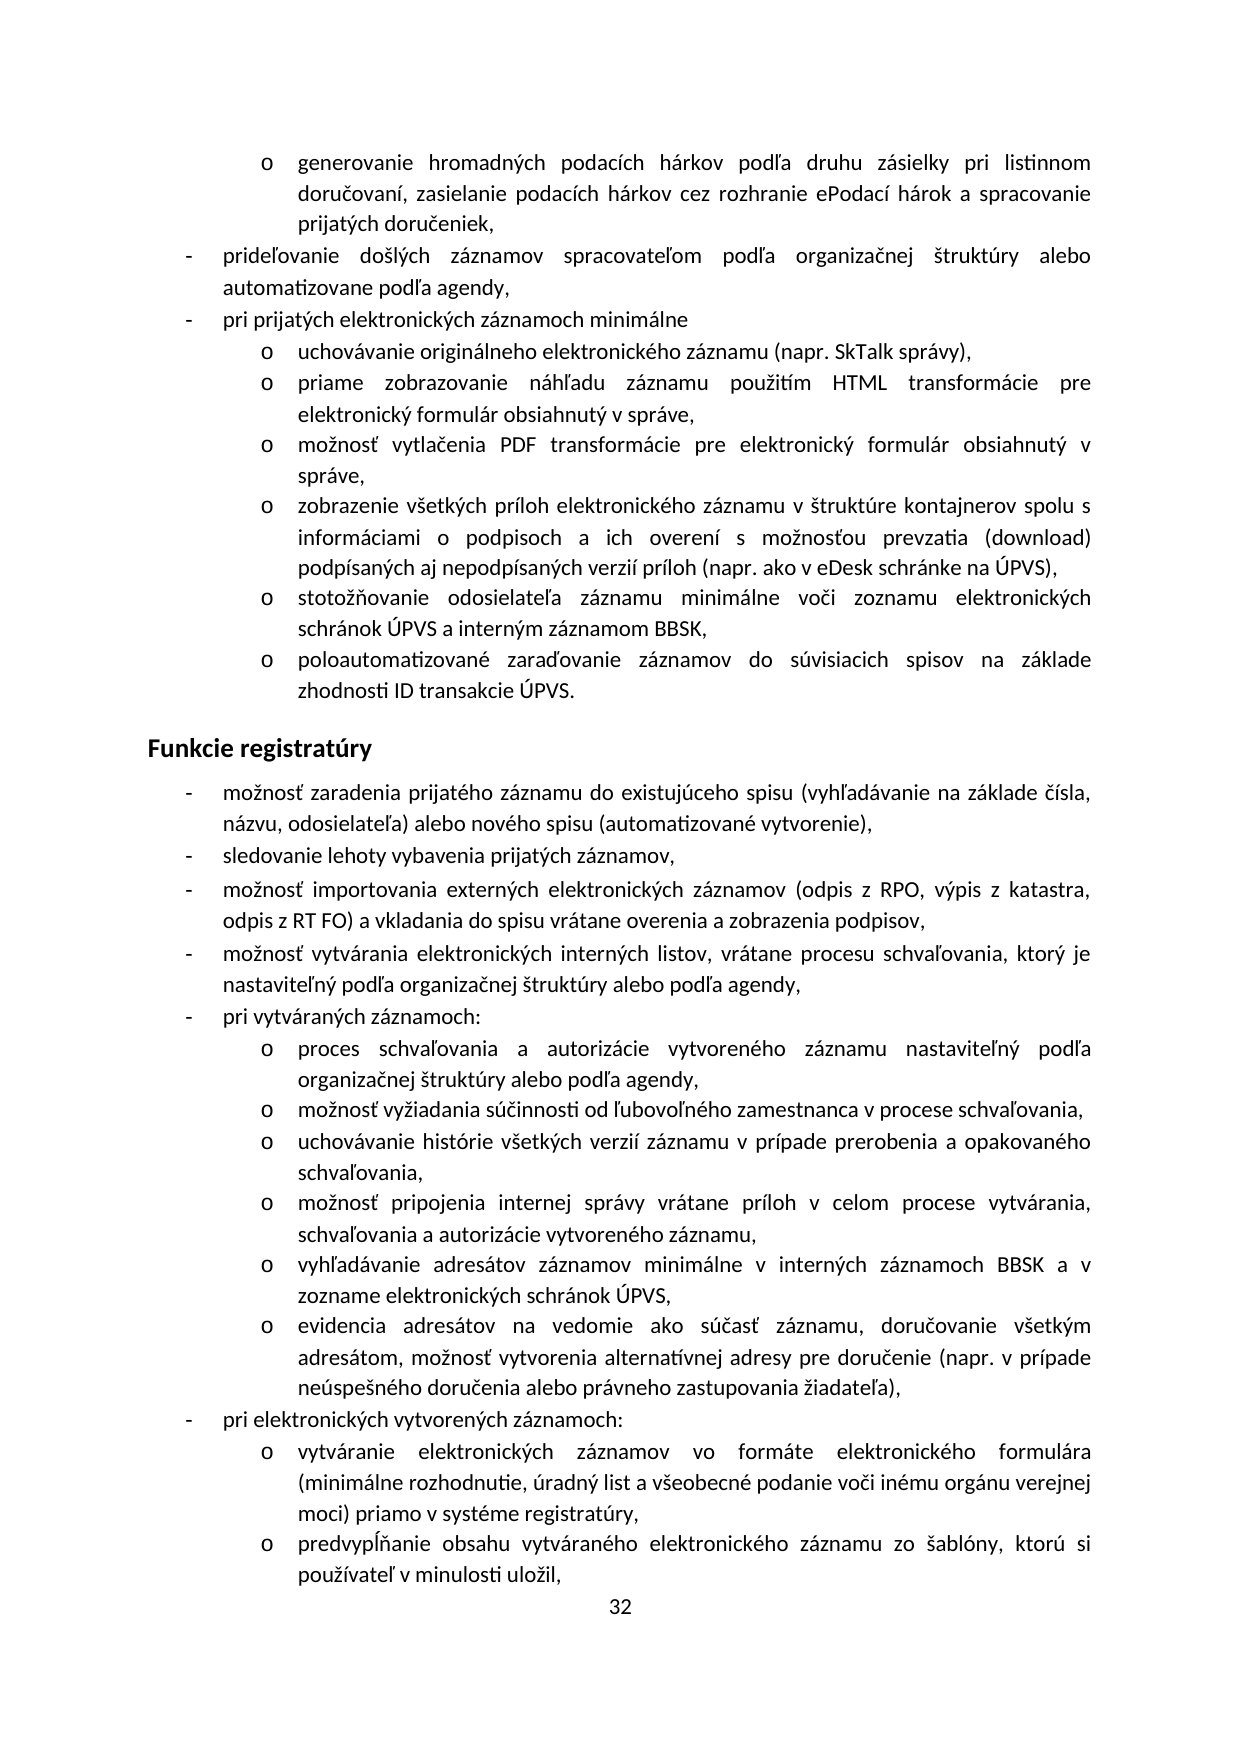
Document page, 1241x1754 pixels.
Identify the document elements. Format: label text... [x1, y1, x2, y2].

list prideľovanie došlých záznamov spracovateľom podľa organizačnej štruktúry alebo automatizovane podľa agendy, [185, 239, 1092, 301]
subtitle Funkcie registratúry [148, 731, 1092, 764]
list vyhľadávanie adresátov záznamov minimálne v interných záznamoch BBSK a v zozname elektronických schránok ÚPVS, [260, 1250, 1092, 1309]
list možnosť vyžiadania súčinnosti od ľubovoľného zamestnanca v procese schvaľovania, [260, 1096, 1092, 1125]
list pri elektronických vytvorených záznamoch: [185, 1403, 1092, 1435]
list generovanie hromadných podacích hárkov podľa druhu zásielky pri listinnom doručovaní, zasielanie podacích hárkov cez rozhranie ePodací hárok a spracovanie prijatých doručeniek, [260, 148, 1092, 237]
list pri prijatých elektronických záznamoch minimálne [185, 303, 1092, 334]
list uchovávanie originálneho elektronického záznamu (napr. SkTalk správy), [260, 337, 1092, 366]
list poloautomatizované zaraďovanie záznamov do súvisiacich spisov na základe zhodnosti ID transakcie ÚPVS. [260, 645, 1092, 704]
list vytváranie elektronických záznamov vo formáte elektronického formulára (minimálne rozhodnutie, úradný list a všeobecné podanie voči inému orgánu verejnej moci) priamo v systéme registratúry, [260, 1437, 1092, 1527]
list stotožňovanie odosielateľa záznamu minimálne voči zoznamu elektronických schránok ÚPVS a interným záznamom BBSK, [260, 583, 1092, 643]
list zobrazenie všetkých príloh elektronického záznamu v štruktúre kontajnerov spolu s informáciami o podpisoch a ich overení s možnosťou prevzatia (download) podpísaných aj nepodpísaných verzií príloh (napr. ako v eDesk schránke na ÚPVS), [260, 491, 1092, 581]
list uchovávanie histórie všetkých verzií záznamu v prípade prerobenia a opakovaného schvaľovania, [260, 1127, 1092, 1186]
list predvypĺňanie obsahu vytváraného elektronického záznamu zo šablóny, ktorú si používateľ v minulosti uložil, [260, 1529, 1092, 1588]
list proces schvaľovania a autorizácie vytvoreného záznamu nastaviteľný podľa organizačnej štruktúry alebo podľa agendy, [260, 1034, 1092, 1093]
list možnosť vytlačenia PDF transformácie pre elektronický formulár obsiahnutý v správe, [260, 430, 1092, 489]
list evidencia adresátov na vedomie ako súčasť záznamu, doručovanie všetkým adresátom, možnosť vytvorenia alternatívnej adresy pre doručenie (napr. v prípade neúspešného doručenia alebo právneho zastupovania žiadateľa), [260, 1312, 1092, 1401]
list priame zobrazovanie náhľadu záznamu použitím HTML transformácie pre elektronický formulár obsiahnutý v správe, [260, 368, 1092, 428]
list sledovanie lehoty vybavenia prijatých záznamov, [185, 839, 1092, 870]
list možnosť pripojenia internej správy vrátane príloh v celom procese vytvárania, schvaľovania a autorizácie vytvoreného záznamu, [260, 1188, 1092, 1248]
list pri vytváraných záznamoch: [185, 1000, 1092, 1031]
list možnosť importovania externých elektronických záznamov (odpis z RPO, výpis z katastra, odpis z RT FO) a vkladania do spisu vrátane overenia a zobrazenia podpisov, [185, 873, 1092, 934]
list možnosť zaradenia prijatého záznamu do existujúceho spisu (vyhľadávanie na základe čísla, názvu, odosielateľa) alebo nového spisu (automatizované vytvorenie), [185, 776, 1092, 837]
list možnosť vytvárania elektronických interných listov, vrátane procesu schvaľovania, ktorý je nastaviteľný podľa organizačnej štruktúry alebo podľa agendy, [185, 937, 1092, 998]
